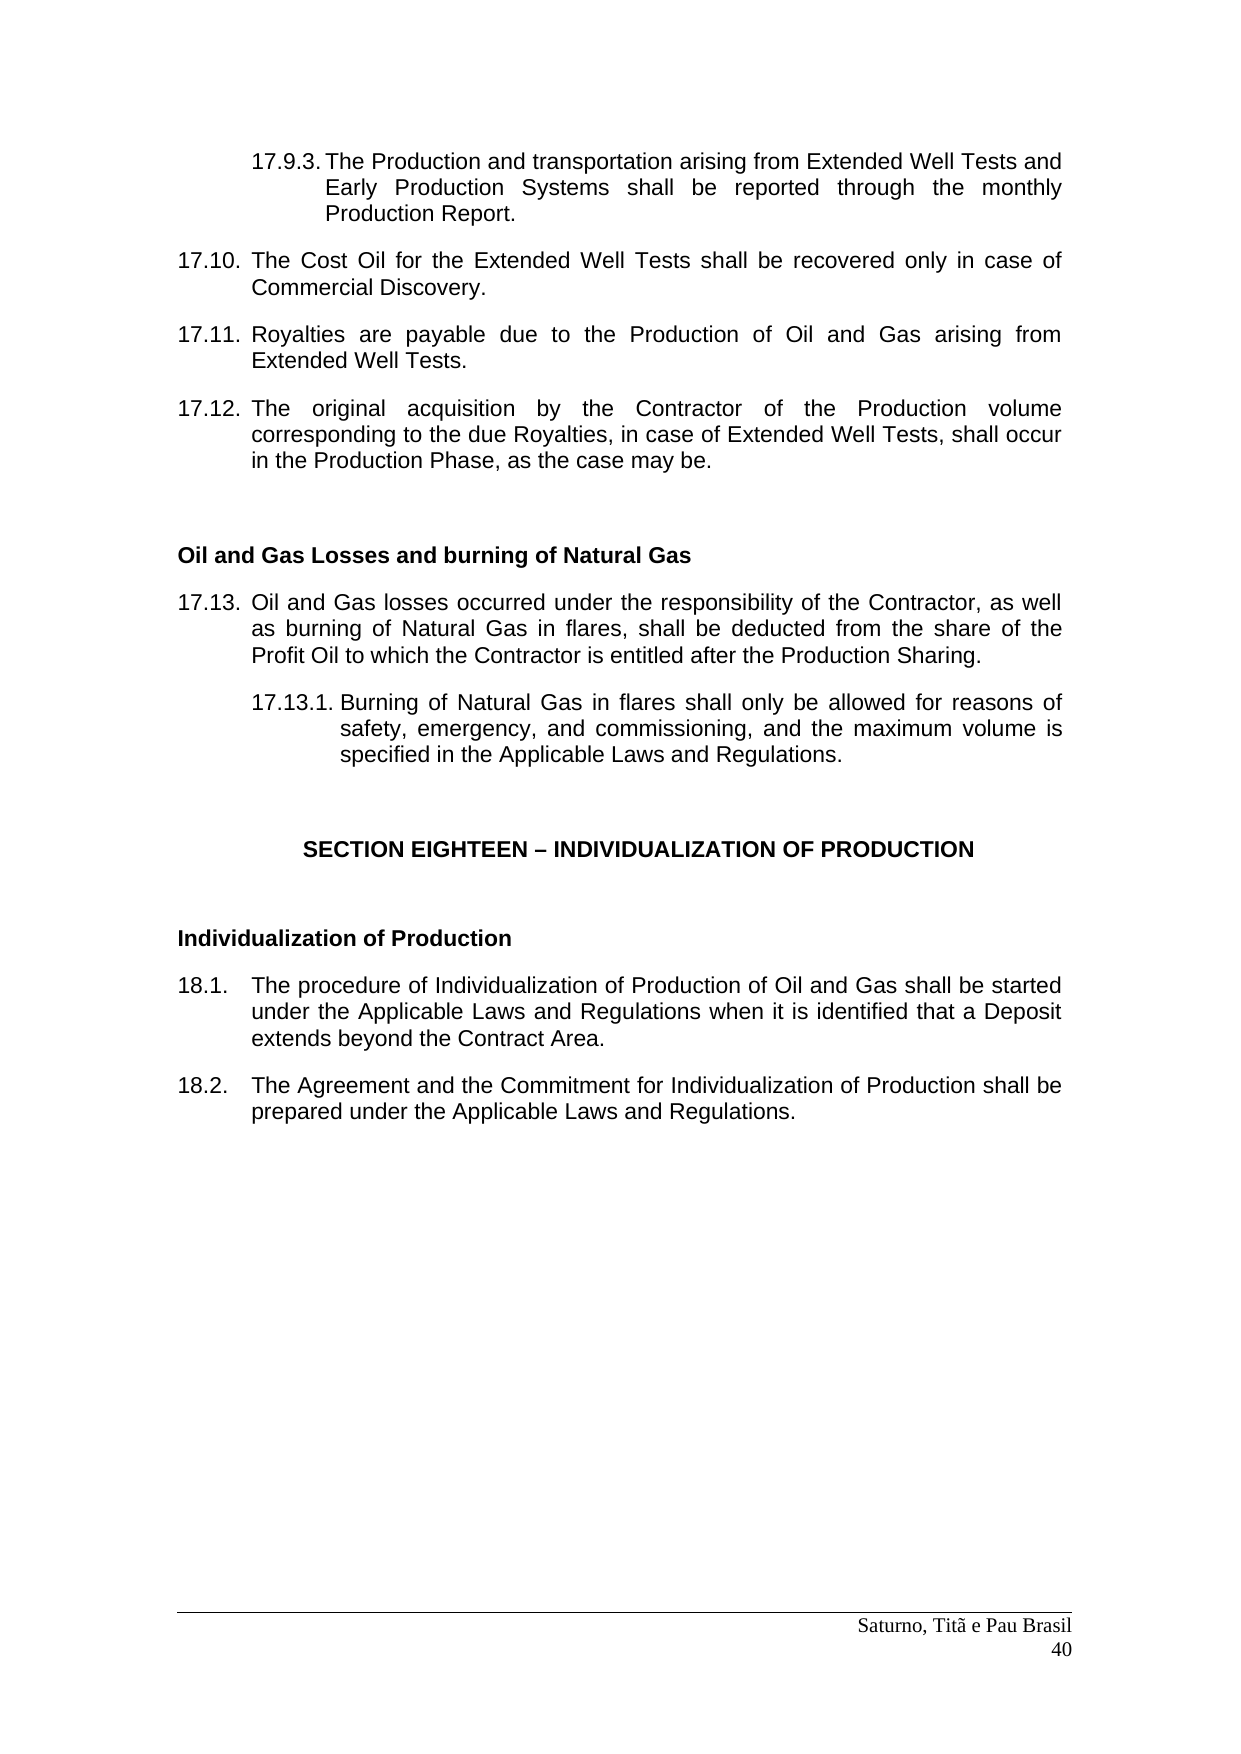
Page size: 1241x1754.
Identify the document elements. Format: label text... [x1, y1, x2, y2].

text The Agreement and the Commitment for Individualization of Production shall be prepared under the Applicable Laws and Regulations. [177, 1072, 1063, 1124]
text Royalties are payable due to the Production of Oil and Gas arising from Extended Well Tests. [177, 321, 1063, 374]
text Individualization of Production [177, 925, 1063, 951]
text The Production and transportation arising from Extended Well Tests and Early Production Systems shall be reported through the monthly Production Report. [251, 148, 1063, 227]
text SECTION EIGHTEEN – INDIVIDUALIZATION OF PRODUCTION [177, 836, 1063, 862]
text Oil and Gas losses occurred under the responsibility of the Contractor, as well as burning of Natural Gas in flares, shall be deducted from the share of the Profit Oil to which the Contractor is entitled after the Production Sharing. [177, 589, 1063, 668]
text The original acquisition by the Contractor of the Production volume corresponding to the due Royalties, in case of Extended Well Tests, shall occur in the Production Phase, as the case may be. [177, 394, 1063, 474]
text Oil and Gas Losses and burning of Natural Gas [177, 542, 1063, 568]
text The Cost Oil for the Extended Well Tests shall be recovered only in case of Commercial Discovery. [177, 247, 1063, 300]
text Burning of Natural Gas in flares shall only be allowed for reasons of safety, emergency, and commissioning, and the maximum volume is specified in the Applicable Laws and Regulations. [251, 689, 1063, 768]
text The procedure of Individualization of Production of Oil and Gas shall be started under the Applicable Laws and Regulations when it is identified that a Deposit extends beyond the Contract Area. [177, 972, 1063, 1051]
